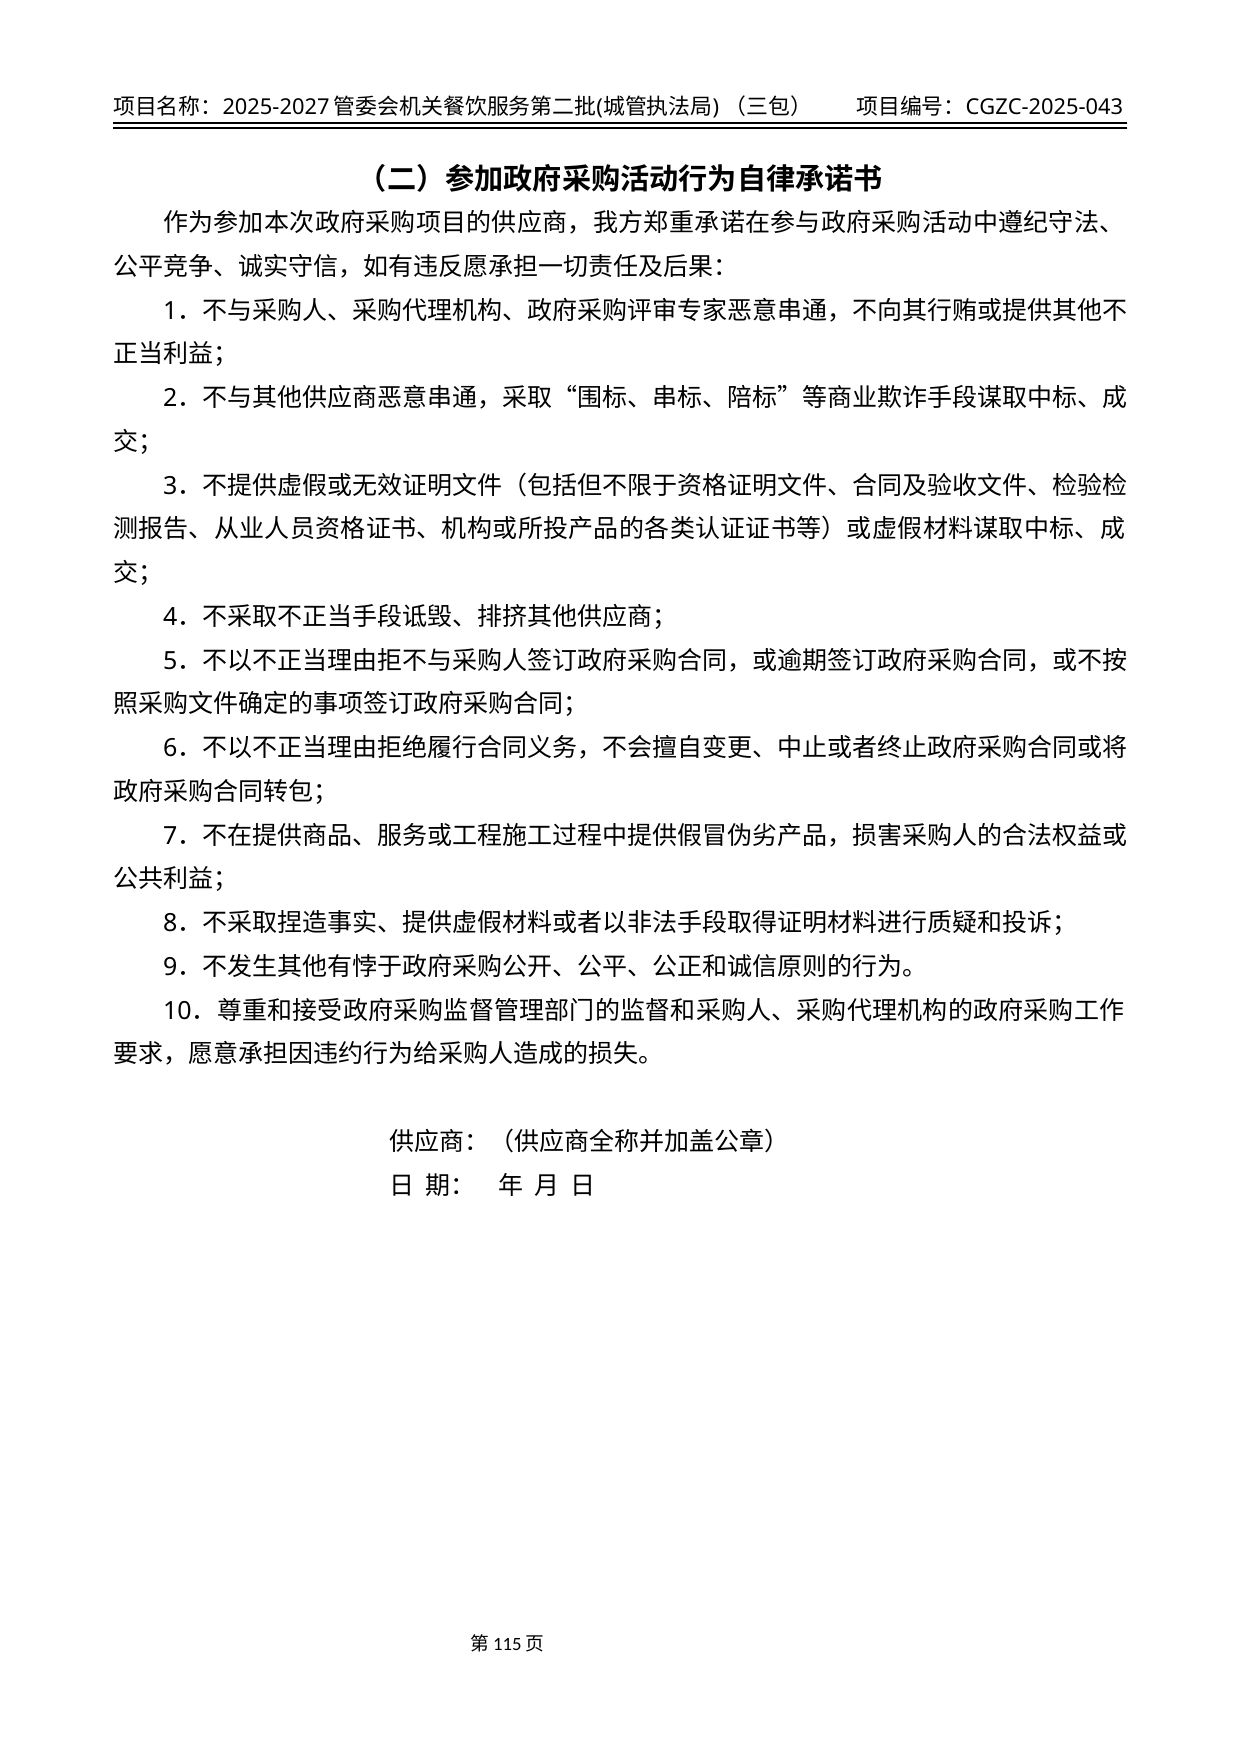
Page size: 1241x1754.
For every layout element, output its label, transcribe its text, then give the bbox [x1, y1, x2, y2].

text 3．不提供虚假或无效证明文件（包括但不限于资格证明文件、合同及验收文件、检验检测报告、从业人员资格证书、机构或所投产品的各类认证证书等）或虚假材料谋取中标、成交； [113, 461, 1127, 593]
subtitle （二）参加政府采购活动行为自律承诺书 [113, 155, 1127, 199]
text 作为参加本次政府采购项目的供应商，我方郑重承诺在参与政府采购活动中遵纪守法、公平竞争、诚实守信，如有违反愿承担一切责任及后果： [113, 199, 1127, 286]
text 供应商：（供应商全称并加盖公章） [113, 1118, 1127, 1161]
text 9．不发生其他有悖于政府采购公开、公平、公正和诚信原则的行为。 [113, 943, 1127, 986]
text 7．不在提供商品、服务或工程施工过程中提供假冒伪劣产品，损害采购人的合法权益或公共利益； [113, 811, 1127, 899]
text 5．不以不正当理由拒不与采购人签订政府采购合同，或逾期签订政府采购合同，或不按照采购文件确定的事项签订政府采购合同； [113, 636, 1127, 724]
text 8．不采取捏造事实、提供虚假材料或者以非法手段取得证明材料进行质疑和投诉； [113, 899, 1127, 943]
text 4．不采取不正当手段诋毁、排挤其他供应商； [113, 593, 1127, 636]
text 1．不与采购人、采购代理机构、政府采购评审专家恶意串通，不向其行贿或提供其他不正当利益； [113, 286, 1127, 374]
text 6．不以不正当理由拒绝履行合同义务，不会擅自变更、中止或者终止政府采购合同或将政府采购合同转包； [113, 724, 1127, 811]
text 2．不与其他供应商恶意串通，采取“围标、串标、陪标”等商业欺诈手段谋取中标、成交； [113, 374, 1127, 461]
text 日 期： 年 月 日 [113, 1161, 1127, 1205]
text 10．尊重和接受政府采购监督管理部门的监督和采购人、采购代理机构的政府采购工作要求，愿意承担因违约行为给采购人造成的损失。 [113, 986, 1127, 1074]
